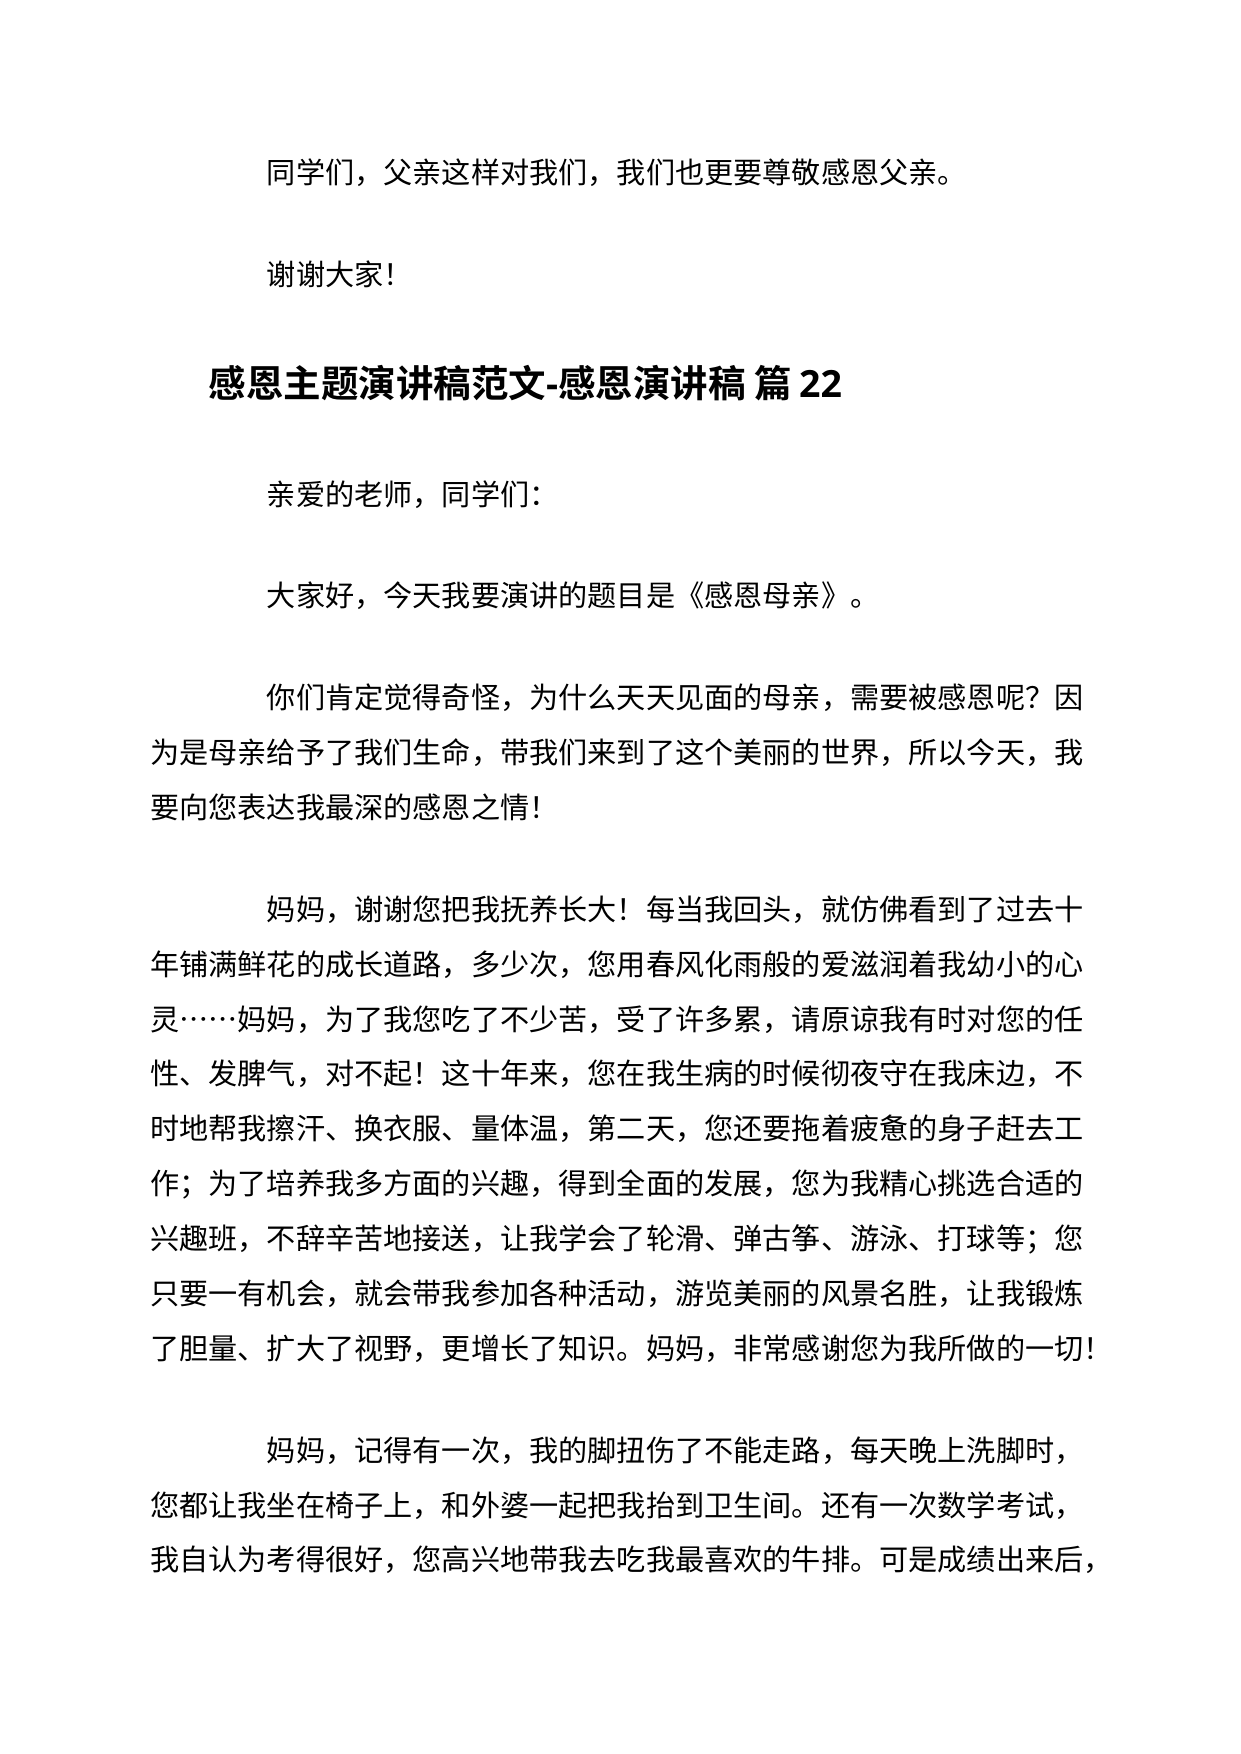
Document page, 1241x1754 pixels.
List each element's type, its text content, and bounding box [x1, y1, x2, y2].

text 亲爱的老师，同学们： [150, 471, 1090, 513]
text 妈妈，谢谢您把我抚养长大！每当我回头，就仿佛看到了过去十年铺满鲜花的成长道路，多少次，您用春风化雨般的爱滋润着我幼小的心灵……妈妈，为了我您吃了不少苦，受了许多累，请原谅我有时对您的任性、发脾气，对不起！这十年来，您在我生病的时候彻夜守在我床边，不时地帮我擦汗、换衣服、量体温，第二天，您还要拖着疲惫的身子赶去工作；为了培养我多方面的兴趣，得到全面的发展，您为我精心挑选合适的兴趣班，不辞辛苦地接送，让我学会了轮滑、弹古筝、游泳、打球等；您只要一有机会，就会带我参加各种活动，游览美丽的风景名胜，让我锻炼了胆量、扩大了视野，更增长了知识。妈妈，非常感谢您为我所做的一切！ [150, 886, 1090, 1368]
text 感恩主题演讲稿范文-感恩演讲稿 篇22 [150, 353, 1090, 408]
text 大家好，今天我要演讲的题目是《感恩母亲》。 [150, 573, 1090, 615]
text 你们肯定觉得奇怪，为什么天天见面的母亲，需要被感恩呢？因为是母亲给予了我们生命，带我们来到了这个美丽的世界，所以今天，我要向您表达我最深的感恩之情！ [150, 675, 1090, 827]
text 同学们，父亲这样对我们，我们也更要尊敬感恩父亲。 [150, 150, 1090, 192]
text 谢谢大家！ [150, 252, 1090, 294]
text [150, 1427, 1090, 1579]
